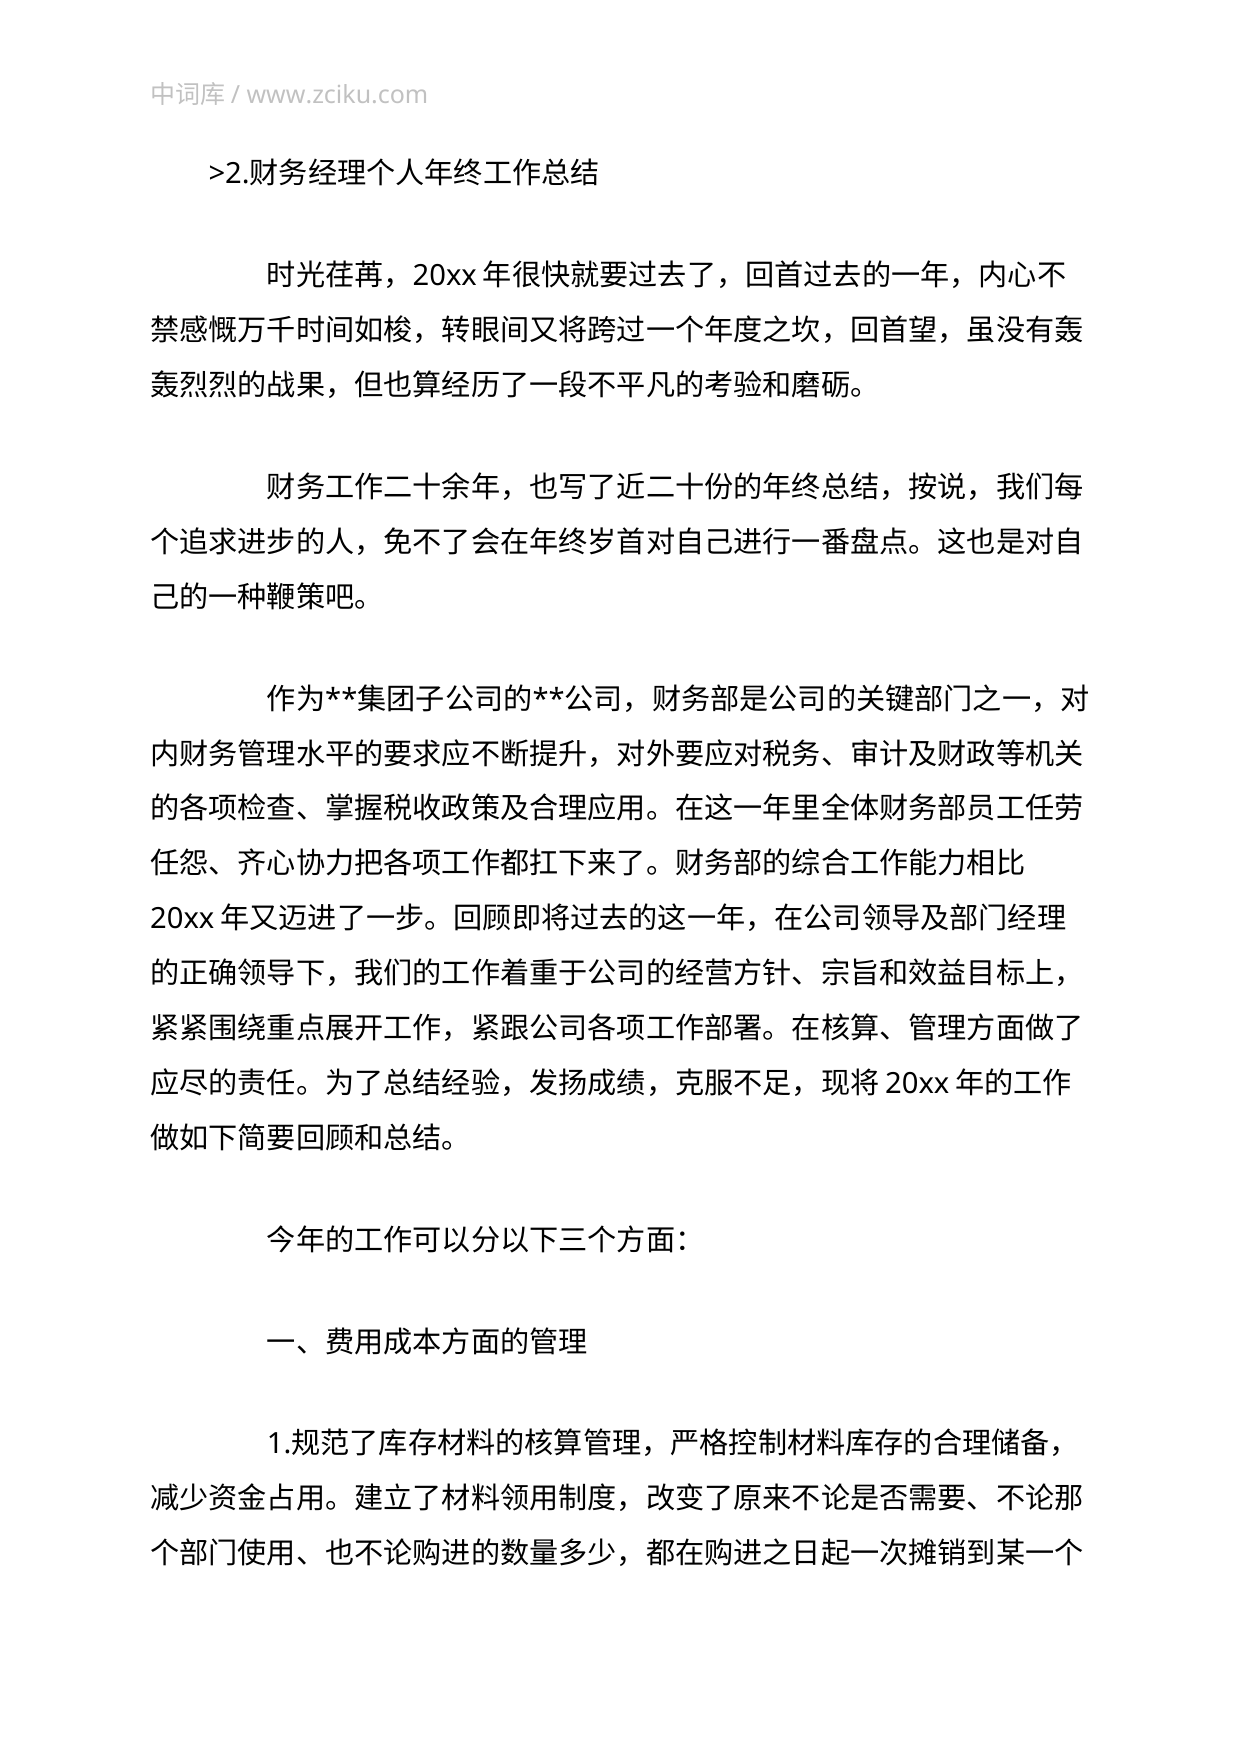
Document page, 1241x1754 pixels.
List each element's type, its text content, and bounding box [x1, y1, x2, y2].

text 财务工作二十余年，也写了近二十份的年终总结，按说，我们每个追求进步的人，免不了会在年终岁首对自己进行一番盘点。这也是对自己的一种鞭策吧。 [150, 464, 1090, 616]
text 一、费用成本方面的管理 [150, 1318, 1090, 1361]
text >2.财务经理个人年终工作总结 [150, 150, 1090, 192]
text 今年的工作可以分以下三个方面： [150, 1216, 1090, 1259]
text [150, 1420, 1090, 1572]
text 作为**集团子公司的**公司，财务部是公司的关键部门之一，对内财务管理水平的要求应不断提升，对外要应对税务、审计及财政等机关的各项检查、掌握税收政策及合理应用。在这一年里全体财务部员工任劳任怨、齐心协力把各项工作都扛下来了。财务部的综合工作能力相比20xx年又迈进了一步。回顾即将过去的这一年，在公司领导及部门经理的正确领导下，我们的工作着重于公司的经营方针、宗旨和效益目标上，紧紧围绕重点展开工作，紧跟公司各项工作部署。在核算、管理方面做了应尽的责任。为了总结经验，发扬成绩，克服不足，现将20xx年的工作做如下简要回顾和总结。 [150, 675, 1090, 1157]
text 时光荏苒，20xx年很快就要过去了，回首过去的一年，内心不禁感慨万千时间如梭，转眼间又将跨过一个年度之坎，回首望，虽没有轰轰烈烈的战果，但也算经历了一段不平凡的考验和磨砺。 [150, 252, 1090, 404]
